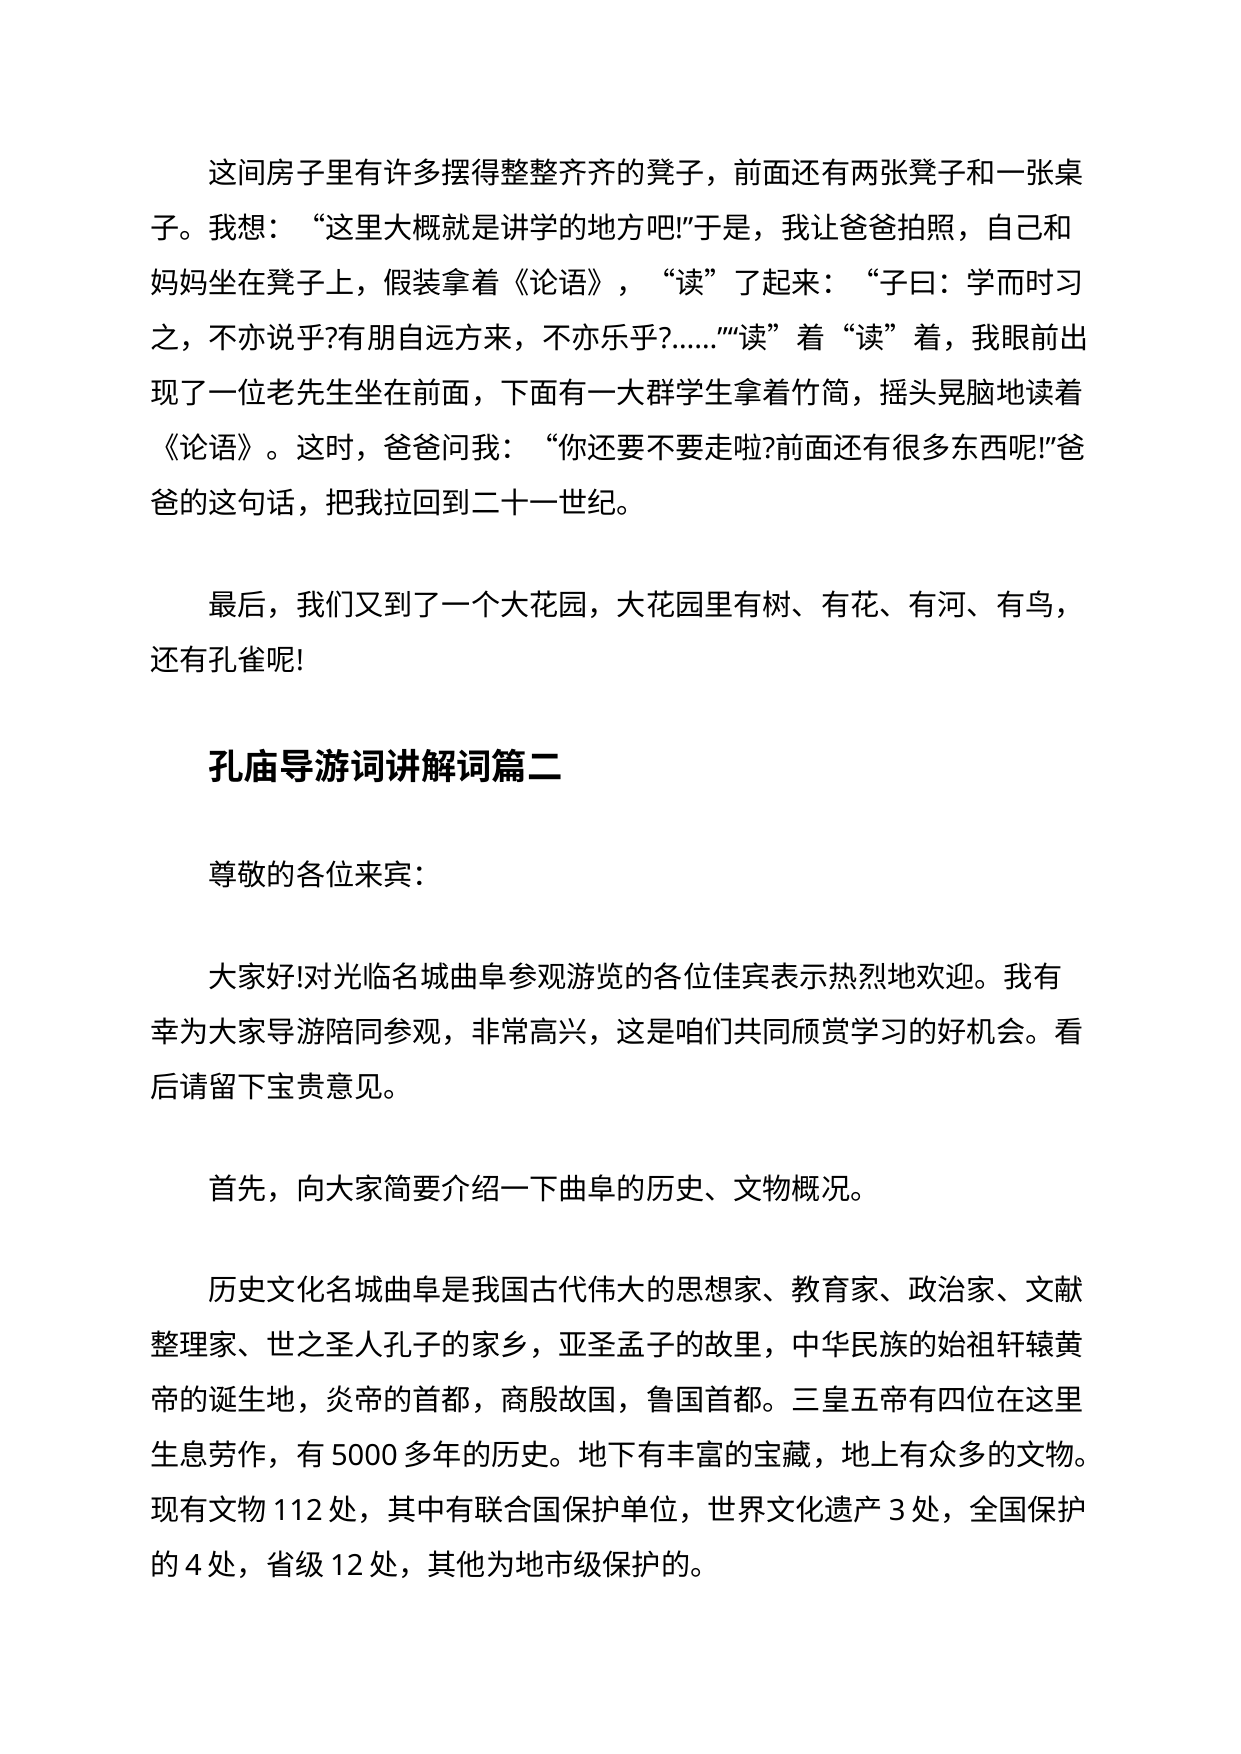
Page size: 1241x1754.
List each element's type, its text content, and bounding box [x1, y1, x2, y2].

text 孔庙导游词讲解词篇二 [150, 738, 1090, 789]
text 大家好!对光临名城曲阜参观游览的各位佳宾表示热烈地欢迎。我有幸为大家导游陪同参观，非常高兴，这是咱们共同颀赏学习的好机会。看后请留下宝贵意见。 [150, 953, 1090, 1106]
text 历史文化名城曲阜是我国古代伟大的思想家、教育家、政治家、文献整理家、世之圣人孔子的家乡，亚圣孟子的故里，中华民族的始祖轩辕黄帝的诞生地，炎帝的首都，商殷故国，鲁国首都。三皇五帝有四位在这里生息劳作，有5000多年的历史。地下有丰富的宝藏，地上有众多的文物。现有文物112处，其中有联合国保护单位，世界文化遗产3处，全国保护的4处，省级12处，其他为地市级保护的。 [150, 1267, 1090, 1584]
text 最后，我们又到了一个大花园，大花园里有树、有花、有河、有鸟，还有孔雀呢! [150, 581, 1090, 679]
text 这间房子里有许多摆得整整齐齐的凳子，前面还有两张凳子和一张桌子。我想：“这里大概就是讲学的地方吧!”于是，我让爸爸拍照，自己和妈妈坐在凳子上，假装拿着《论语》，“读”了起来：“子曰：学而时习之，不亦说乎?有朋自远方来，不亦乐乎?……”“读”着“读”着，我眼前出现了一位老先生坐在前面，下面有一大群学生拿着竹简，摇头晃脑地读着《论语》。这时，爸爸问我：“你还要不要走啦?前面还有很多东西呢!”爸爸的这句话，把我拉回到二十一世纪。 [150, 150, 1090, 522]
text 首先，向大家简要介绍一下曲阜的历史、文物概况。 [150, 1165, 1090, 1207]
text 尊敬的各位来宾： [150, 852, 1090, 894]
